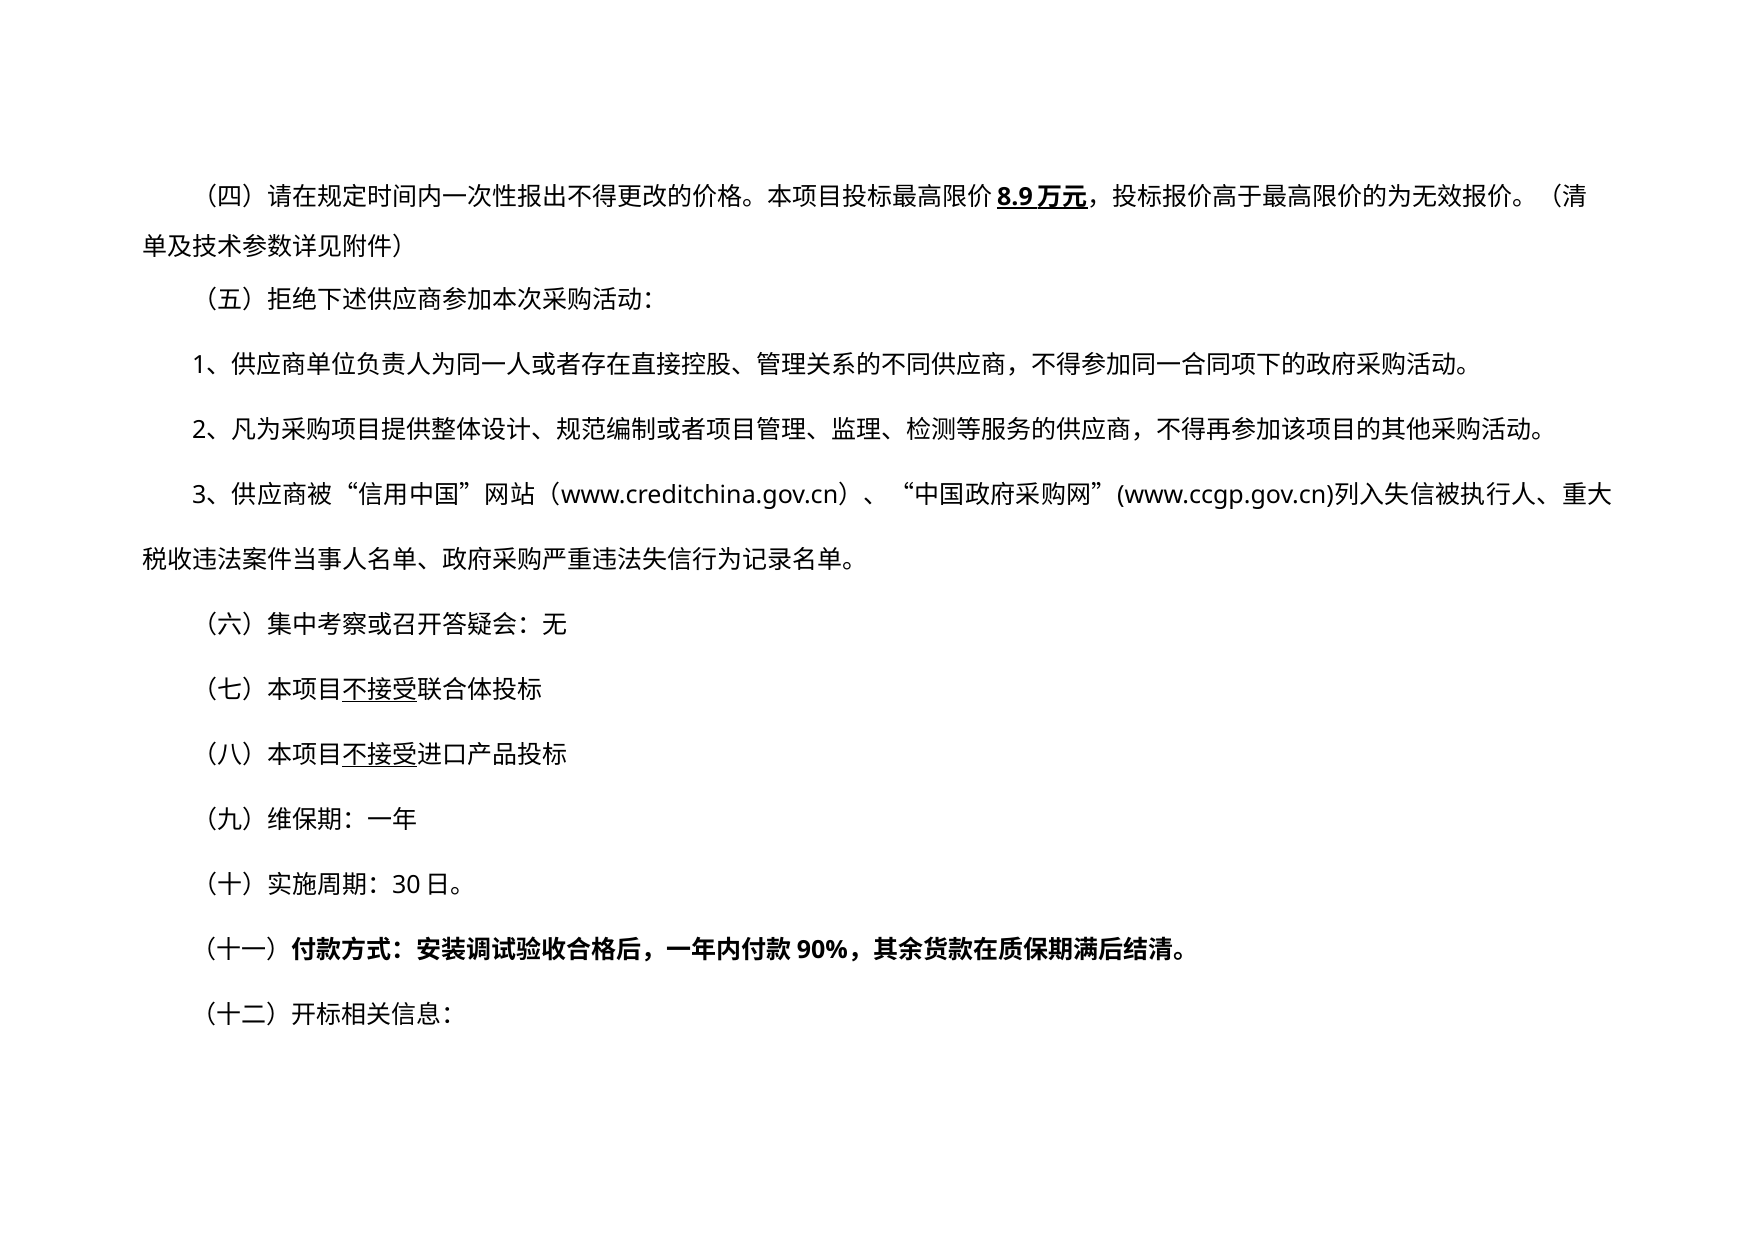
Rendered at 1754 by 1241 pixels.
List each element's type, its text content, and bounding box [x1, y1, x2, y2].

text （十一）付款方式：安装调试验收合格后，一年内付款90%，其余货款在质保期满后结清。 [192, 915, 1612, 980]
text （十二）开标相关信息： [192, 980, 1612, 1045]
text （九）维保期：一年 [142, 785, 1612, 850]
text （八）本项目不接受进口产品投标 [142, 720, 1612, 785]
text （五）拒绝下述供应商参加本次采购活动： [142, 265, 1612, 330]
text 3、供应商被“信用中国”网站（www.creditchina.gov.cn）、“中国政府采购网”(www.ccgp.gov.cn)列入失信被执行人、重大税收违法案件当事人名单、政府采购严重违法失信行为记录名单。 [142, 460, 1612, 590]
text 2、凡为采购项目提供整体设计、规范编制或者项目管理、监理、检测等服务的供应商，不得再参加该项目的其他采购活动。 [142, 395, 1612, 460]
text （四）请在规定时间内一次性报出不得更改的价格。本项目投标最高限价8.9万元，投标报价高于最高限价的为无效报价。（清单及技术参数详见附件） [142, 165, 1612, 265]
text 1、供应商单位负责人为同一人或者存在直接控股、管理关系的不同供应商，不得参加同一合同项下的政府采购活动。 [142, 330, 1612, 395]
text （七）本项目不接受联合体投标 [142, 655, 1612, 720]
text （六）集中考察或召开答疑会：无 [142, 590, 1612, 655]
text （十）实施周期：30日。 [142, 850, 1612, 915]
